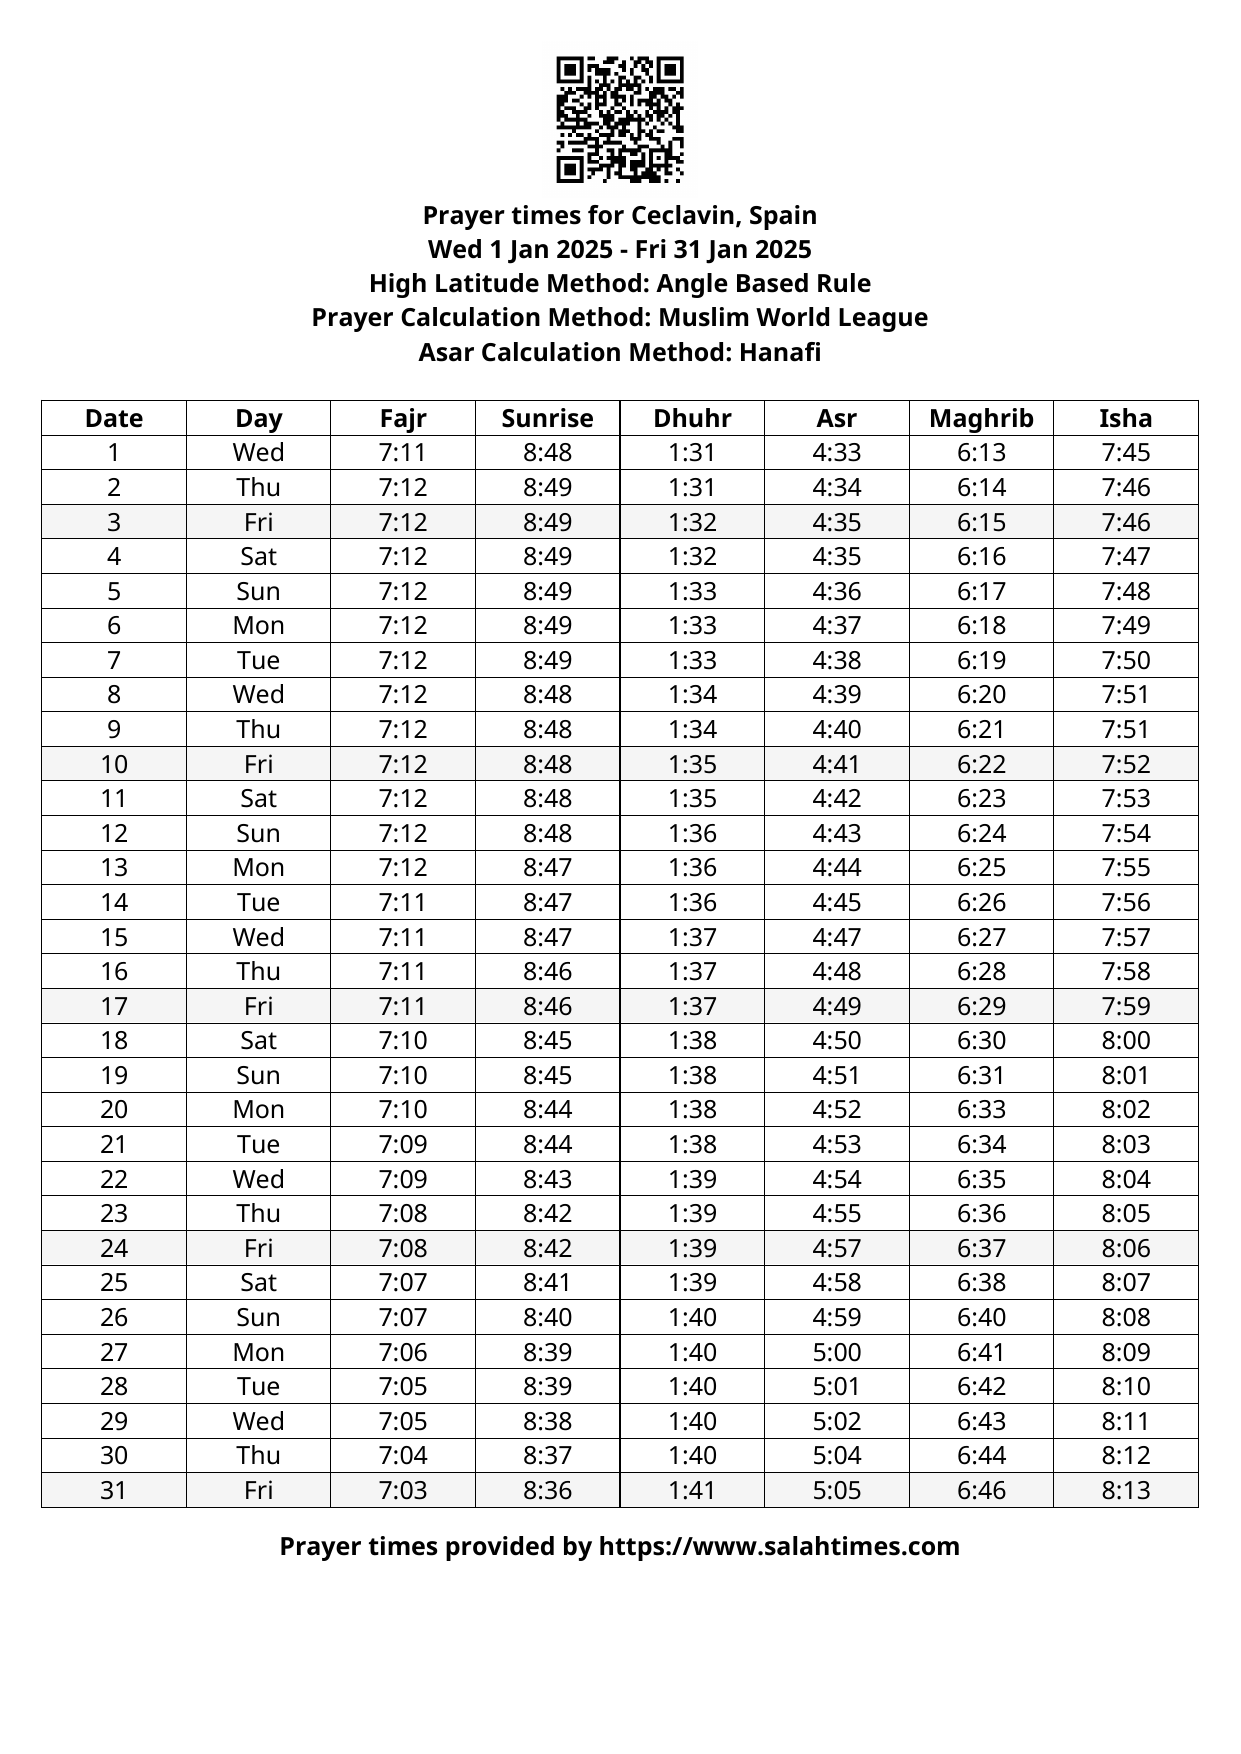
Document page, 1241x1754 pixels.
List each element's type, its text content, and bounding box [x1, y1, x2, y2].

table_cell Fri [187, 989, 330, 1022]
table_cell 4:53 [765, 1127, 909, 1161]
table_cell 8:10 [1054, 1369, 1198, 1403]
table_cell 18 [42, 1024, 186, 1057]
table_cell 6:43 [910, 1404, 1053, 1437]
table_cell 7:12 [331, 574, 475, 607]
table_header Sunrise [476, 401, 619, 434]
table_cell 1:31 [621, 470, 764, 504]
table_cell 1:38 [621, 1058, 764, 1092]
table_cell Wed [187, 436, 330, 469]
table_cell 4:49 [765, 989, 909, 1022]
table_cell 7:05 [331, 1369, 475, 1403]
table_cell Fri [187, 1231, 330, 1264]
table_cell 6:16 [910, 539, 1053, 573]
table_cell 4:33 [765, 436, 909, 469]
table_cell Fri [187, 1473, 330, 1507]
table_cell Sun [187, 574, 330, 607]
table_cell 6:37 [910, 1231, 1053, 1264]
table_cell 8:46 [476, 989, 619, 1022]
table_cell 4:39 [765, 678, 909, 711]
table_cell 7:12 [331, 851, 475, 884]
table_cell 6:35 [910, 1162, 1053, 1195]
table_cell 7:59 [1054, 989, 1198, 1022]
table_cell 6:46 [910, 1473, 1053, 1507]
table_header Dhuhr [621, 401, 764, 434]
table_cell 6:26 [910, 885, 1053, 919]
table_cell 8:09 [1054, 1335, 1198, 1368]
table_cell 4:43 [765, 816, 909, 849]
table_cell 1:38 [621, 1127, 764, 1161]
table_cell 8:44 [476, 1127, 619, 1161]
table_cell 6:41 [910, 1335, 1053, 1368]
table_cell 6:30 [910, 1024, 1053, 1057]
table_cell 3 [42, 505, 186, 538]
table_cell 8:02 [1054, 1093, 1198, 1126]
table_cell 7:50 [1054, 643, 1198, 677]
table_cell 20 [42, 1093, 186, 1126]
table_cell 7:46 [1054, 505, 1198, 538]
table_cell 15 [42, 920, 186, 953]
table_cell Thu [187, 712, 330, 746]
table_cell 7:56 [1054, 885, 1198, 919]
picture [542, 41, 699, 198]
table_cell 7:11 [331, 989, 475, 1022]
text Wed 1 Jan 2025 - Fri 31 Jan 2025 [42, 232, 1198, 266]
table_cell 7:12 [331, 505, 475, 538]
table_cell 1 [42, 436, 186, 469]
table_header Day [187, 401, 330, 434]
table_cell 6:33 [910, 1093, 1053, 1126]
table_cell 4:57 [765, 1231, 909, 1264]
table_cell 30 [42, 1439, 186, 1472]
table_cell Mon [187, 1335, 330, 1368]
table_cell 8:48 [476, 747, 619, 780]
table_header Isha [1054, 401, 1198, 434]
table_cell 4:36 [765, 574, 909, 607]
table_cell 16 [42, 954, 186, 988]
table_cell 22 [42, 1162, 186, 1195]
table_cell 8:39 [476, 1335, 619, 1368]
table_cell 1:31 [621, 436, 764, 469]
table_cell 6:38 [910, 1266, 1053, 1299]
table_cell 12 [42, 816, 186, 849]
table_cell 7:09 [331, 1162, 475, 1195]
table_cell 17 [42, 989, 186, 1022]
table_cell 8:39 [476, 1369, 619, 1403]
table_cell Thu [187, 954, 330, 988]
table_cell 4:35 [765, 505, 909, 538]
table_cell 8:37 [476, 1439, 619, 1472]
table_cell Wed [187, 920, 330, 953]
table_cell 6:22 [910, 747, 1053, 780]
table_cell Sat [187, 781, 330, 815]
table_cell 8:05 [1054, 1196, 1198, 1230]
table_cell Sun [187, 1300, 330, 1334]
table_cell 6:14 [910, 470, 1053, 504]
table_cell 6:18 [910, 609, 1053, 642]
table_cell 2 [42, 470, 186, 504]
text Prayer times for Ceclavin, Spain [42, 198, 1198, 232]
table_cell 1:35 [621, 781, 764, 815]
table_cell 8:48 [476, 436, 619, 469]
table_cell 7:08 [331, 1196, 475, 1230]
table_cell 7:10 [331, 1024, 475, 1057]
table_cell 10 [42, 747, 186, 780]
table_cell 4:47 [765, 920, 909, 953]
table_cell 1:37 [621, 954, 764, 988]
table_cell Tue [187, 1127, 330, 1161]
table_cell 1:37 [621, 989, 764, 1022]
table_header Asr [765, 401, 909, 434]
table_cell 6 [42, 609, 186, 642]
table_cell 6:17 [910, 574, 1053, 607]
table_cell 7:12 [331, 816, 475, 849]
table_cell Sun [187, 1058, 330, 1092]
table_cell 8:43 [476, 1162, 619, 1195]
table_header Date [42, 401, 186, 434]
text Asar Calculation Method: Hanafi [42, 334, 1198, 368]
table_cell 1:40 [621, 1300, 764, 1334]
table_cell 7:51 [1054, 712, 1198, 746]
table_cell 4:42 [765, 781, 909, 815]
table_cell 7:10 [331, 1093, 475, 1126]
table_cell 6:24 [910, 816, 1053, 849]
table_cell 6:25 [910, 851, 1053, 884]
table_cell 4:37 [765, 609, 909, 642]
table_cell 7:46 [1054, 470, 1198, 504]
table_cell 5:04 [765, 1439, 909, 1472]
table_cell 5:02 [765, 1404, 909, 1437]
table_cell 8:07 [1054, 1266, 1198, 1299]
table_cell 23 [42, 1196, 186, 1230]
table_cell Tue [187, 885, 330, 919]
table_cell 1:36 [621, 816, 764, 849]
table_cell 7:07 [331, 1266, 475, 1299]
table_cell 6:15 [910, 505, 1053, 538]
table_cell 7:11 [331, 954, 475, 988]
table_cell Sat [187, 1024, 330, 1057]
table_cell 7:51 [1054, 678, 1198, 711]
table_cell Tue [187, 1369, 330, 1403]
table_cell 8:46 [476, 954, 619, 988]
table_cell 6:19 [910, 643, 1053, 677]
table_cell 11 [42, 781, 186, 815]
table_cell 8:48 [476, 712, 619, 746]
table_cell 8:47 [476, 851, 619, 884]
table_cell 8:42 [476, 1231, 619, 1264]
table_cell 7:06 [331, 1335, 475, 1368]
table_cell 4:48 [765, 954, 909, 988]
table_cell 8:49 [476, 505, 619, 538]
table_cell Fri [187, 505, 330, 538]
table_cell 1:38 [621, 1024, 764, 1057]
table_cell 27 [42, 1335, 186, 1368]
table_cell 4:41 [765, 747, 909, 780]
table_cell 7:12 [331, 712, 475, 746]
table_cell 8:11 [1054, 1404, 1198, 1437]
table_cell 6:28 [910, 954, 1053, 988]
table_cell 29 [42, 1404, 186, 1437]
table_cell 7:12 [331, 643, 475, 677]
table_cell 7:52 [1054, 747, 1198, 780]
table_cell 4:51 [765, 1058, 909, 1092]
table_cell 4:38 [765, 643, 909, 677]
table_cell Sat [187, 1266, 330, 1299]
table_cell 8:47 [476, 920, 619, 953]
table_cell 7:12 [331, 747, 475, 780]
table_cell 1:39 [621, 1196, 764, 1230]
table_cell 7:04 [331, 1439, 475, 1472]
table_cell 8:42 [476, 1196, 619, 1230]
table_cell 8:48 [476, 816, 619, 849]
table_cell 8:44 [476, 1093, 619, 1126]
table_cell 7:11 [331, 885, 475, 919]
table_cell 7:12 [331, 781, 475, 815]
table_cell 1:35 [621, 747, 764, 780]
table_cell 1:32 [621, 505, 764, 538]
table_cell 6:40 [910, 1300, 1053, 1334]
table_cell 8:48 [476, 781, 619, 815]
table_cell 8:48 [476, 678, 619, 711]
table_cell 26 [42, 1300, 186, 1334]
table_cell 7:12 [331, 470, 475, 504]
table_cell 1:41 [621, 1473, 764, 1507]
table_cell 6:42 [910, 1369, 1053, 1403]
table_cell Fri [187, 747, 330, 780]
table_cell 4:50 [765, 1024, 909, 1057]
table_cell 8:41 [476, 1266, 619, 1299]
table_cell 7:11 [331, 920, 475, 953]
table_cell 7:11 [331, 436, 475, 469]
table_cell Wed [187, 678, 330, 711]
table_cell Tue [187, 643, 330, 677]
table_cell 7:12 [331, 678, 475, 711]
table_cell 7:09 [331, 1127, 475, 1161]
table_cell 25 [42, 1266, 186, 1299]
table_cell 8:04 [1054, 1162, 1198, 1195]
table_cell 7 [42, 643, 186, 677]
table_cell 21 [42, 1127, 186, 1161]
table_cell 8:13 [1054, 1473, 1198, 1507]
table_cell 24 [42, 1231, 186, 1264]
table_cell 7:55 [1054, 851, 1198, 884]
table_cell 5:00 [765, 1335, 909, 1368]
table_cell 7:08 [331, 1231, 475, 1264]
table_cell Thu [187, 1439, 330, 1472]
table_cell 13 [42, 851, 186, 884]
table_cell 19 [42, 1058, 186, 1092]
table_cell 1:34 [621, 712, 764, 746]
table_cell 4 [42, 539, 186, 573]
table_cell 1:40 [621, 1335, 764, 1368]
table_cell 1:33 [621, 574, 764, 607]
table_cell 4:34 [765, 470, 909, 504]
table_cell 7:03 [331, 1473, 475, 1507]
text High Latitude Method: Angle Based Rule [42, 266, 1198, 300]
table_cell 6:20 [910, 678, 1053, 711]
table_cell 1:36 [621, 851, 764, 884]
table_cell 1:39 [621, 1266, 764, 1299]
table_cell 8:08 [1054, 1300, 1198, 1334]
table_cell 14 [42, 885, 186, 919]
text Prayer Calculation Method: Muslim World League [42, 300, 1198, 334]
table_cell 1:40 [621, 1439, 764, 1472]
table_cell 7:05 [331, 1404, 475, 1437]
table_cell Sun [187, 816, 330, 849]
table_cell 7:12 [331, 609, 475, 642]
table_cell 7:47 [1054, 539, 1198, 573]
table_cell 4:58 [765, 1266, 909, 1299]
table_cell 6:29 [910, 989, 1053, 1022]
table_cell 31 [42, 1473, 186, 1507]
table_cell Sat [187, 539, 330, 573]
table_cell 4:54 [765, 1162, 909, 1195]
table_cell 1:34 [621, 678, 764, 711]
table_cell 1:36 [621, 885, 764, 919]
table_cell 1:33 [621, 643, 764, 677]
table_cell 8:49 [476, 539, 619, 573]
table_cell 4:44 [765, 851, 909, 884]
table_cell 7:57 [1054, 920, 1198, 953]
table_cell 5:05 [765, 1473, 909, 1507]
table_cell 1:37 [621, 920, 764, 953]
table_cell 7:10 [331, 1058, 475, 1092]
table_cell Mon [187, 1093, 330, 1126]
table_cell 5 [42, 574, 186, 607]
table_cell 4:52 [765, 1093, 909, 1126]
table_cell 7:49 [1054, 609, 1198, 642]
table_cell 8:01 [1054, 1058, 1198, 1092]
table_cell 7:53 [1054, 781, 1198, 815]
table_cell Wed [187, 1404, 330, 1437]
table_cell 8:47 [476, 885, 619, 919]
text Prayer times provided by https://www.salahtimes.com [42, 1528, 1198, 1563]
table_cell 8 [42, 678, 186, 711]
table_cell Thu [187, 1196, 330, 1230]
table_cell 8:45 [476, 1058, 619, 1092]
table_cell Wed [187, 1162, 330, 1195]
table_cell 8:36 [476, 1473, 619, 1507]
table_cell 8:03 [1054, 1127, 1198, 1161]
table_cell 8:49 [476, 574, 619, 607]
table_cell 5:01 [765, 1369, 909, 1403]
table_cell 8:06 [1054, 1231, 1198, 1264]
table_cell 1:40 [621, 1404, 764, 1437]
table_cell 8:00 [1054, 1024, 1198, 1057]
table_cell 1:38 [621, 1093, 764, 1126]
table_cell 4:35 [765, 539, 909, 573]
table_cell 6:36 [910, 1196, 1053, 1230]
table_cell 6:13 [910, 436, 1053, 469]
table_cell 8:12 [1054, 1439, 1198, 1472]
table_cell 6:21 [910, 712, 1053, 746]
table_cell 6:34 [910, 1127, 1053, 1161]
table_cell 8:49 [476, 470, 619, 504]
table_cell 6:31 [910, 1058, 1053, 1092]
table_cell 7:12 [331, 539, 475, 573]
table_cell 4:59 [765, 1300, 909, 1334]
table_cell 6:44 [910, 1439, 1053, 1472]
table_cell 28 [42, 1369, 186, 1403]
table_cell 7:58 [1054, 954, 1198, 988]
table_header Fajr [331, 401, 475, 434]
table_cell 7:07 [331, 1300, 475, 1334]
table_cell 9 [42, 712, 186, 746]
table_cell 8:40 [476, 1300, 619, 1334]
table_cell 4:45 [765, 885, 909, 919]
table_cell 1:32 [621, 539, 764, 573]
table_cell 1:40 [621, 1369, 764, 1403]
table_cell Mon [187, 851, 330, 884]
table_cell 1:39 [621, 1231, 764, 1264]
table_cell 7:54 [1054, 816, 1198, 849]
table_cell 4:55 [765, 1196, 909, 1230]
table_cell 4:40 [765, 712, 909, 746]
table_cell 7:48 [1054, 574, 1198, 607]
table_cell 6:23 [910, 781, 1053, 815]
table_cell 8:45 [476, 1024, 619, 1057]
table_cell 8:49 [476, 643, 619, 677]
table_cell 1:33 [621, 609, 764, 642]
table_cell 6:27 [910, 920, 1053, 953]
table_cell Thu [187, 470, 330, 504]
table_cell 1:39 [621, 1162, 764, 1195]
table_cell 7:45 [1054, 436, 1198, 469]
table_cell 8:38 [476, 1404, 619, 1437]
table_header Maghrib [910, 401, 1053, 434]
table_cell 8:49 [476, 609, 619, 642]
table_cell Mon [187, 609, 330, 642]
